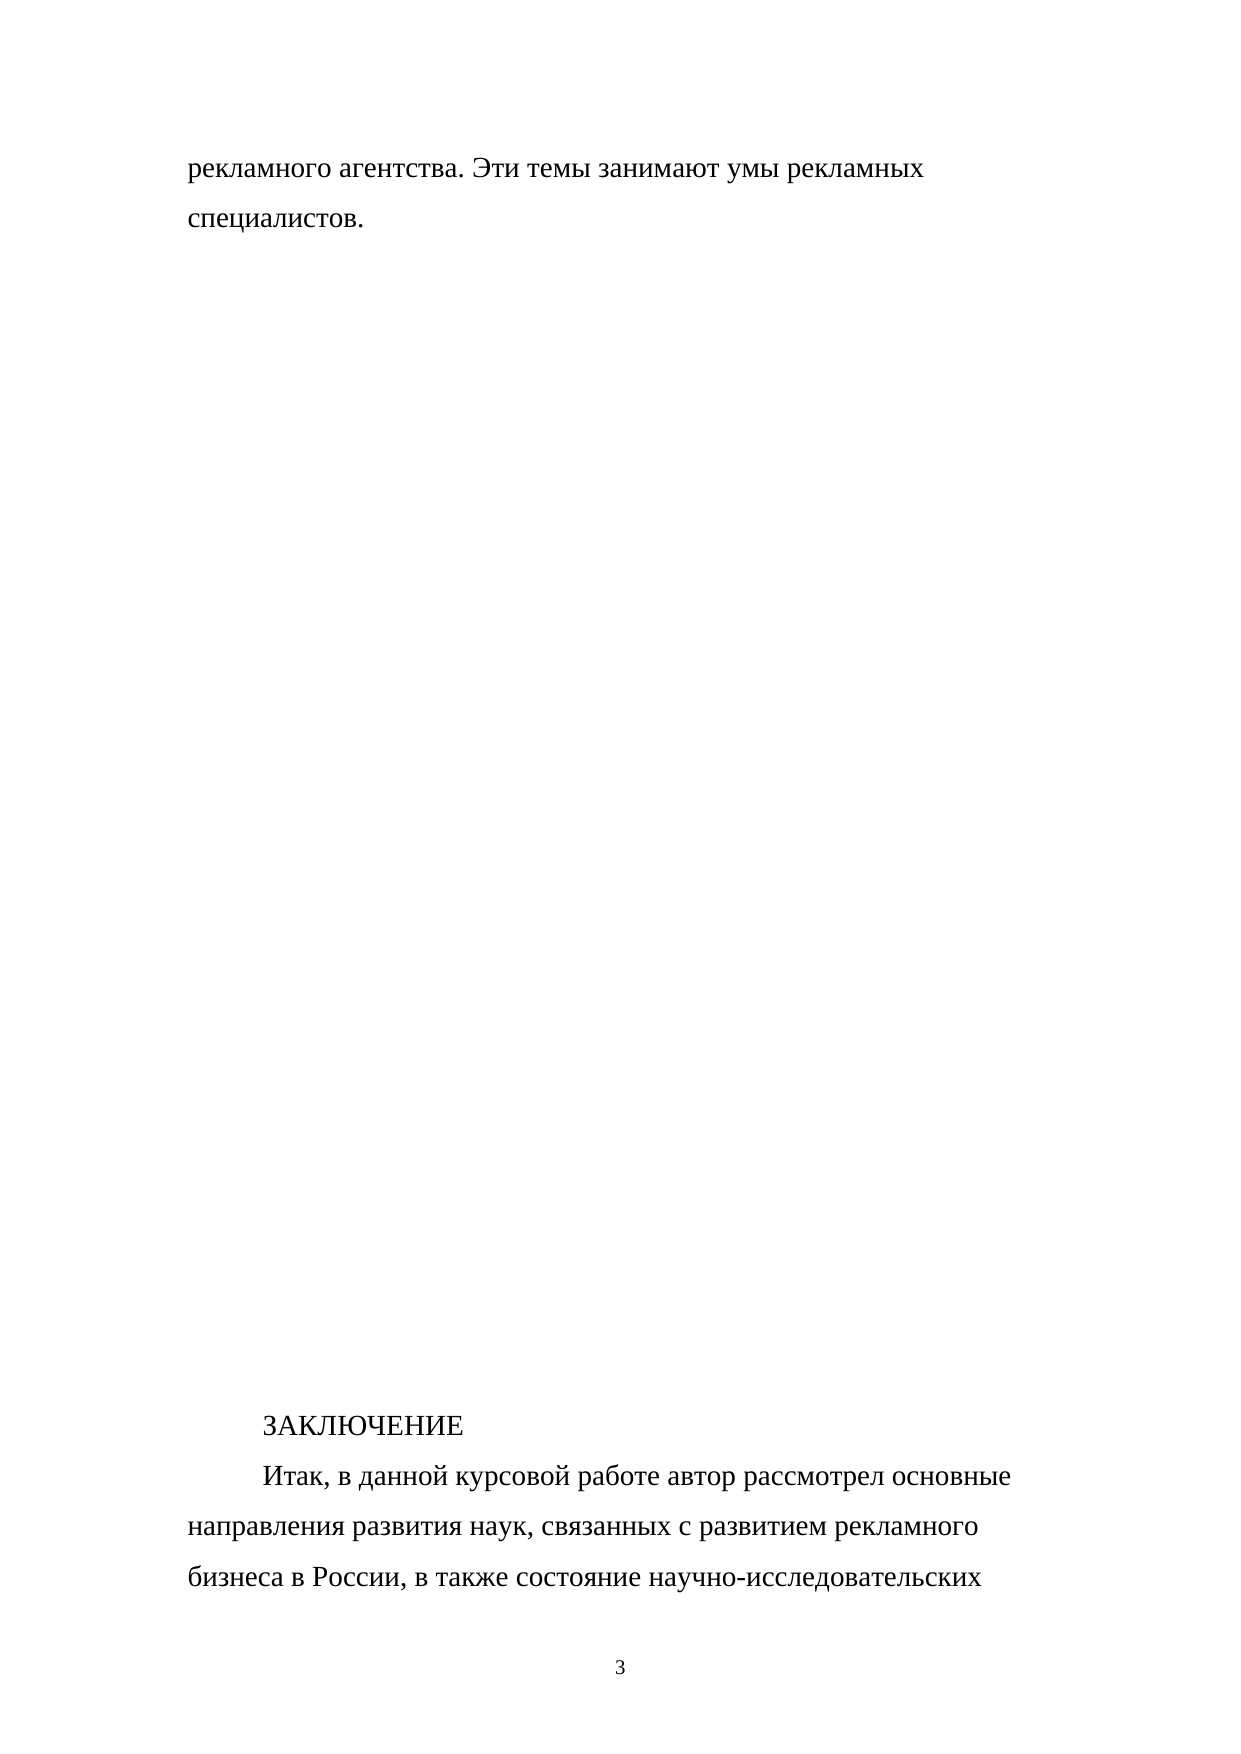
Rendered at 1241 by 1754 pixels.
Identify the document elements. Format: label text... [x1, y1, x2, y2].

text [187, 1458, 1053, 1592]
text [187, 150, 1053, 234]
text ЗАКЛЮЧЕНИЕ [187, 1408, 1053, 1441]
